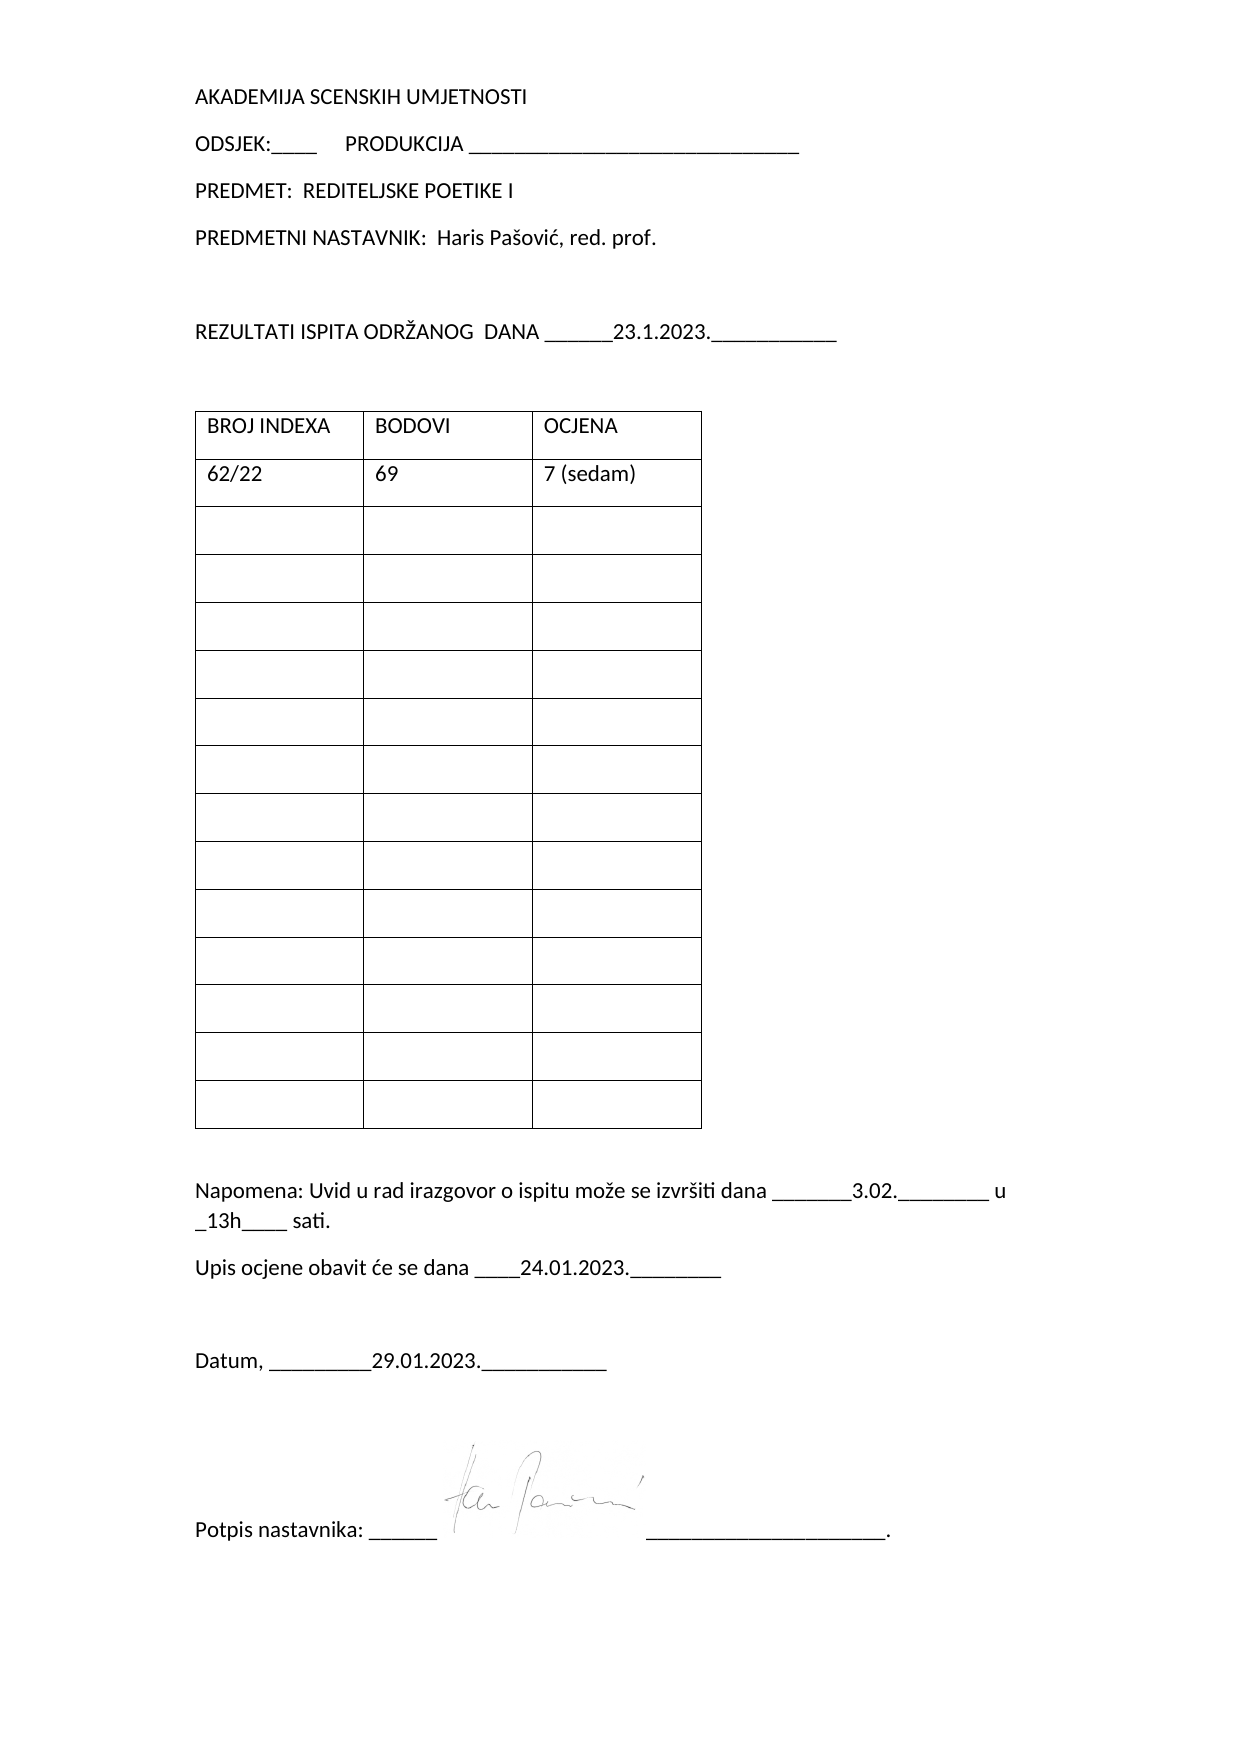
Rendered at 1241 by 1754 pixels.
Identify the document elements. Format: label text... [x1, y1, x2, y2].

table_cell [364, 555, 532, 602]
text Potpis nastavnika: ______ _____________________. [195, 1440, 1045, 1543]
table_cell [533, 651, 701, 697]
text PREDMET: REDITELJSKE POETIKE I [195, 176, 1045, 204]
text Upis ocjene obavit će se dana ____24.01.2023.________ [195, 1253, 1045, 1281]
table_cell [533, 746, 701, 793]
table_cell [196, 651, 363, 697]
table_cell [533, 699, 701, 745]
table_cell [533, 603, 701, 650]
table_header BROJ INDEXA [196, 412, 363, 458]
table_cell [196, 842, 363, 889]
table_cell [533, 794, 701, 841]
table_cell [364, 746, 532, 793]
table_cell [533, 938, 701, 984]
table_cell [196, 1081, 363, 1128]
table_cell [364, 651, 532, 697]
table_cell [364, 1081, 532, 1128]
table_cell [533, 555, 701, 602]
text PREDMETNI NASTAVNIK: Haris Pašović, red. prof. [195, 223, 1045, 251]
table_cell [196, 985, 363, 1032]
table_cell [196, 699, 363, 745]
table_cell [364, 794, 532, 841]
table_cell [196, 794, 363, 841]
table_cell 69 [364, 460, 532, 506]
table_cell [364, 842, 532, 889]
table_cell [364, 507, 532, 554]
table_cell [533, 890, 701, 937]
table_cell [364, 603, 532, 650]
table_cell [196, 555, 363, 602]
table_cell [196, 1033, 363, 1080]
table_cell [364, 1033, 532, 1080]
text Napomena: Uvid u rad irazgovor o ispitu može se izvršiti dana _______3.02.________ u _13h____ sati. [195, 1176, 1045, 1234]
table_header BODOVI [364, 412, 532, 458]
text Datum, _________29.01.2023.___________ [195, 1347, 1045, 1374]
table_cell [533, 507, 701, 554]
table_cell [196, 890, 363, 937]
table_cell [533, 985, 701, 1032]
table_cell 7 (sedam) [533, 460, 701, 506]
table_cell [533, 1081, 701, 1128]
table_cell [533, 1033, 701, 1080]
table_cell [364, 890, 532, 937]
text REZULTATI ISPITA ODRŽANOG DANA ______23.1.2023.___________ [195, 317, 1045, 345]
picture [442, 1440, 646, 1538]
table_cell [196, 746, 363, 793]
table_cell [196, 507, 363, 554]
table_cell [533, 842, 701, 889]
table_cell [196, 603, 363, 650]
text ODSJEK:____ PRODUKCIJA _____________________________ [195, 129, 1045, 157]
table_cell [364, 938, 532, 984]
table_header OCJENA [533, 412, 701, 458]
table_cell [364, 699, 532, 745]
text AKADEMIJA SCENSKIH UMJETNOSTI [195, 82, 1045, 111]
table_cell [364, 985, 532, 1032]
table_cell 62/22 [196, 460, 363, 506]
table_cell [196, 938, 363, 984]
